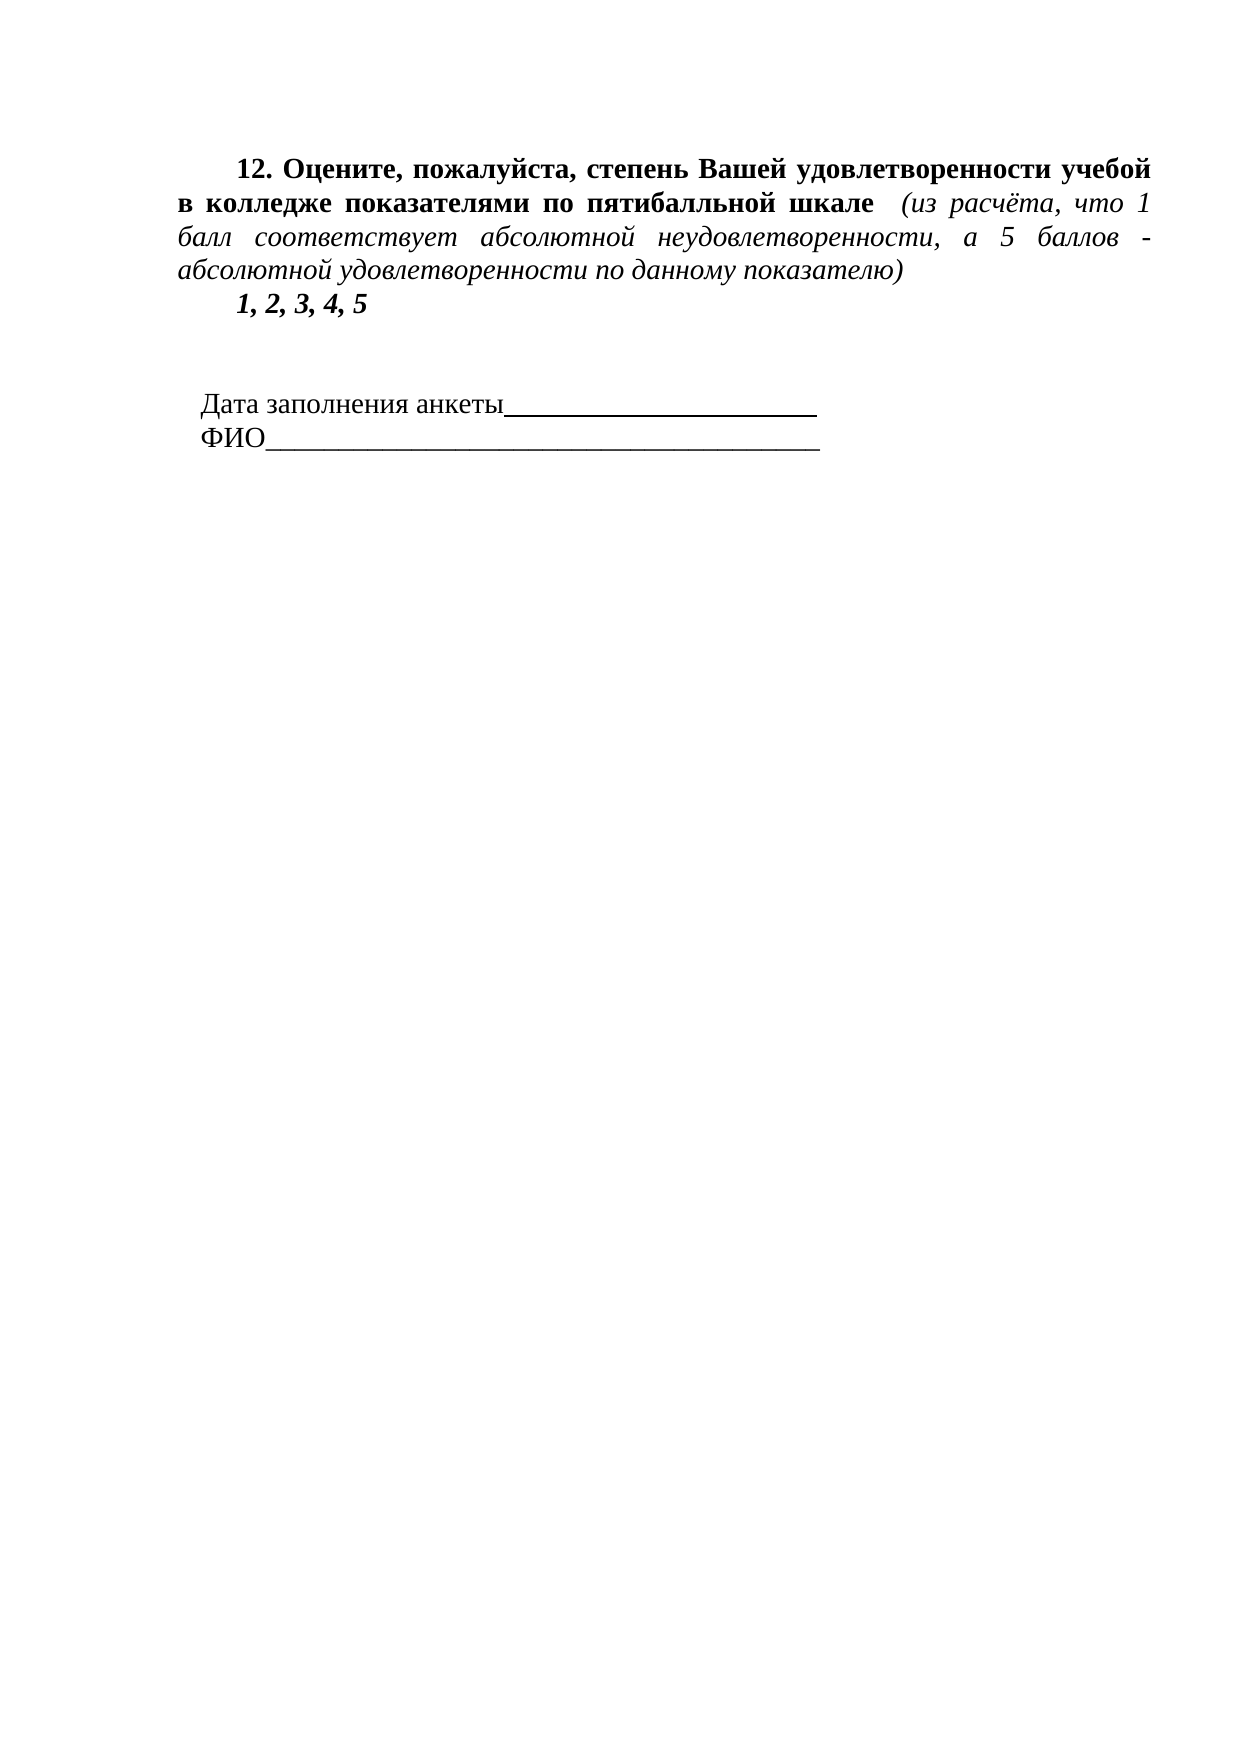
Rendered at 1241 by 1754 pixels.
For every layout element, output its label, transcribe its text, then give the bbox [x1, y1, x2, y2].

text 12. Оцените, пожалуйста, степень Вашей удовлетворенности учебой в колледже показателями по пятибалльной шкале (из расчёта, что 1 балл соответствует абсолютной неудовлетворенности, а 5 баллов - абсолютной удовлетворенности по данному показателю) [177, 152, 1152, 286]
text ФИО______________________________________ [200, 420, 1152, 453]
text 1, 2, 3, 4, 5 [177, 286, 1152, 319]
text Дата заполнения анкеты [200, 386, 1152, 420]
